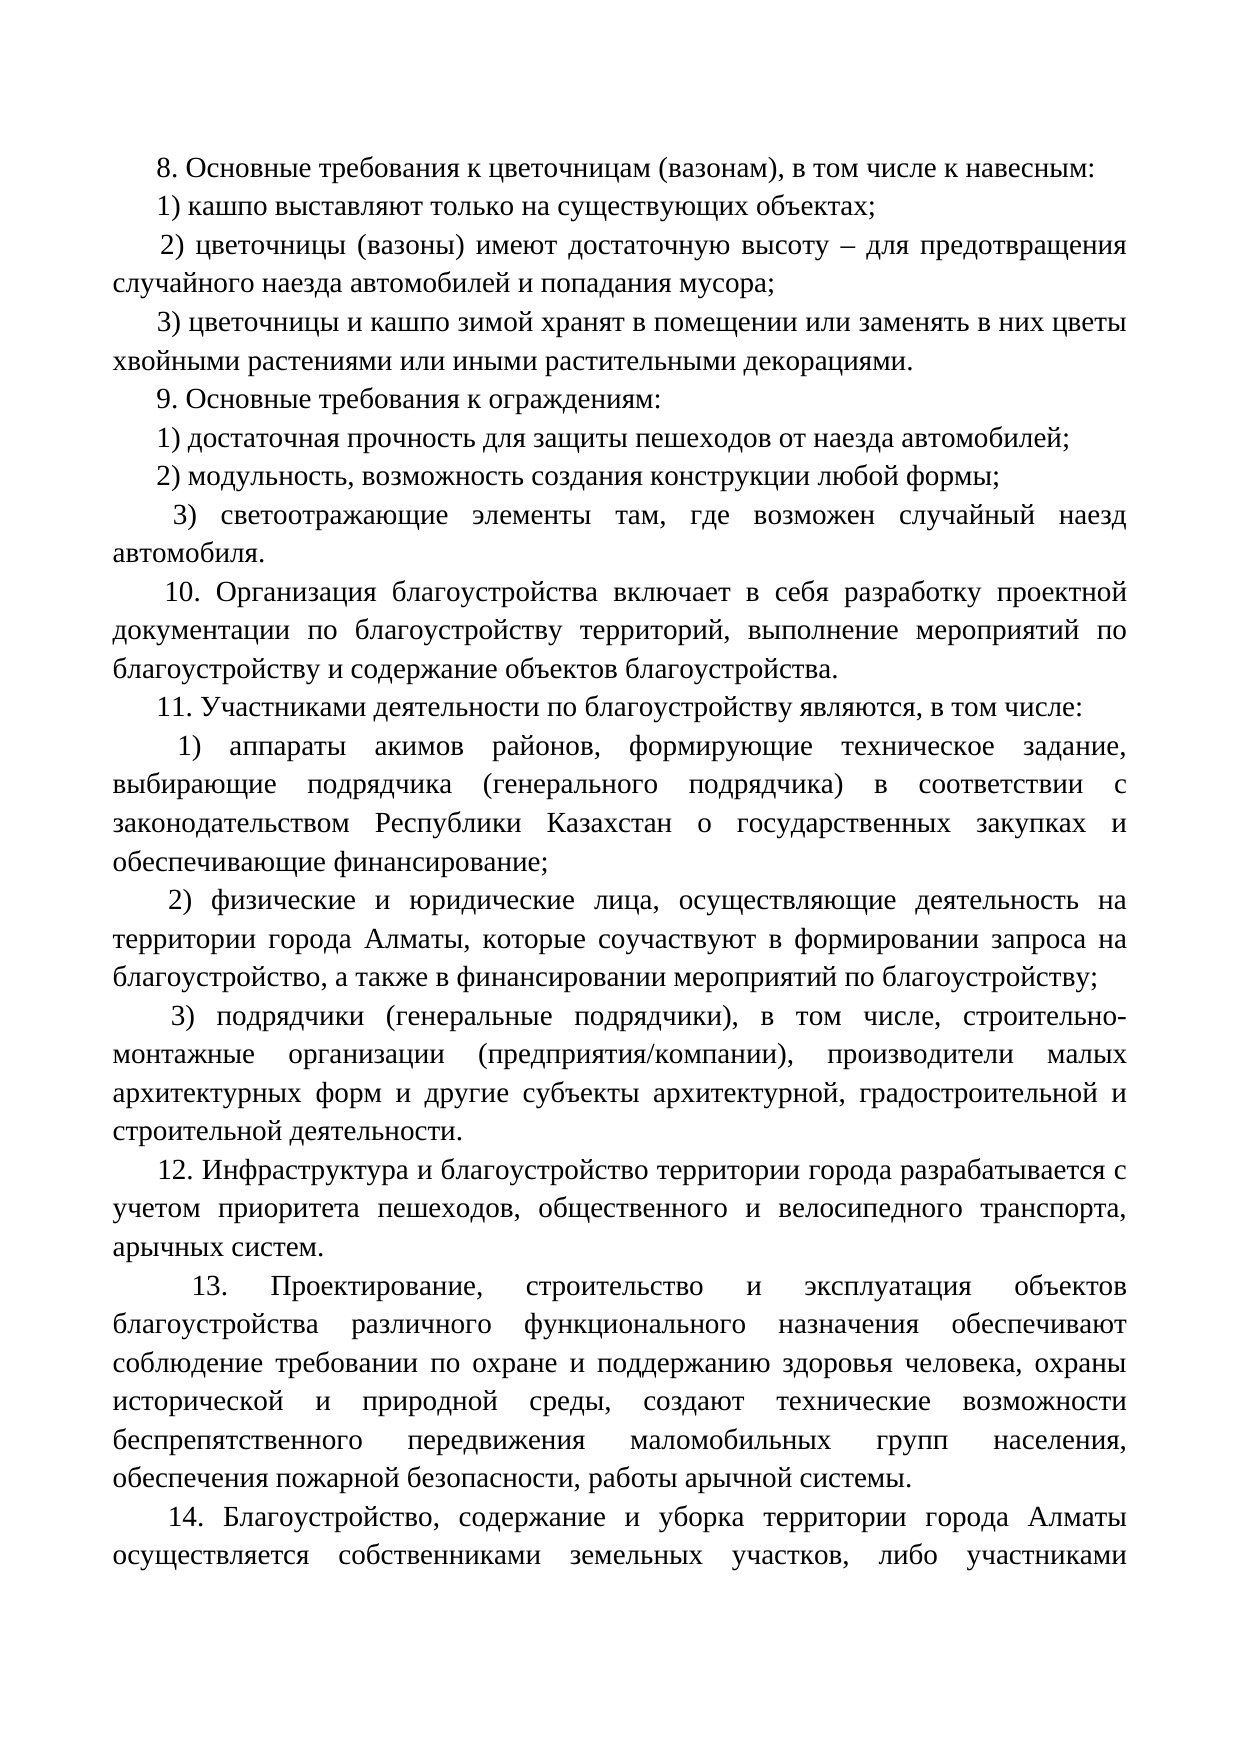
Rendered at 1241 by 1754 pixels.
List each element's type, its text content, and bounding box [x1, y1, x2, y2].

text 3) светоотражающие элементы там, где возможен случайный наезд автомобиля. [112, 497, 1128, 569]
text 10. Организация благоустройства включает в себя разработку проектной документации по благоустройству территорий, выполнение мероприятий по благоустройству и содержание объектов благоустройства. [112, 574, 1128, 684]
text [112, 1499, 1128, 1571]
text 2) цветочницы (вазоны) имеют достаточную высоту – для предотвращения случайного наезда автомобилей и попадания мусора; [112, 227, 1128, 299]
text 2) физические и юридические лица, осуществляющие деятельность на территории города Алматы, которые соучаствуют в формировании запроса на благоустройство, а также в финансировании мероприятий по благоустройству; [112, 882, 1128, 993]
text 13. Проектирование, строительство и эксплуатация объектов благоустройства различного функционального назначения обеспечивают соблюдение требовании по охране и поддержанию здоровья человека, охраны исторической и природной среды, создают технические возможности беспрепятственного передвижения маломобильных групп населения, обеспечения пожарной безопасности, работы арычной системы. [112, 1268, 1128, 1494]
text 3) цветочницы и кашпо зимой хранят в помещении или заменять в них цветы хвойными растениями или иными растительными декорациями. [112, 304, 1128, 376]
text 9. Основные требования к ограждениям: [112, 381, 1128, 415]
text 3) подрядчики (генеральные подрядчики), в том числе, строительно-монтажные организации (предприятия/компании), производители малых архитектурных форм и другие субъекты архитектурной, градостроительной и строительной деятельности. [112, 998, 1128, 1147]
text 8. Основные требования к цветочницам (вазонам), в том числе к навесным: [112, 150, 1128, 183]
text 1) достаточная прочность для защиты пешеходов от наезда автомобилей; [112, 420, 1128, 453]
text 2) модульность, возможность создания конструкции любой формы; [112, 458, 1128, 492]
text 11. Участниками деятельности по благоустройству являются, в том числе: [112, 689, 1128, 723]
text 1) кашпо выставляют только на существующих объектах; [112, 188, 1128, 222]
text 12. Инфраструктура и благоустройство территории города разрабатывается с учетом приоритета пешеходов, общественного и велосипедного транспорта, арычных систем. [112, 1152, 1128, 1263]
text 1) аппараты акимов районов, формирующие техническое задание, выбирающие подрядчика (генерального подрядчика) в соответствии с законодательством Республики Казахстан о государственных закупках и обеспечивающие финансирование; [112, 728, 1128, 877]
